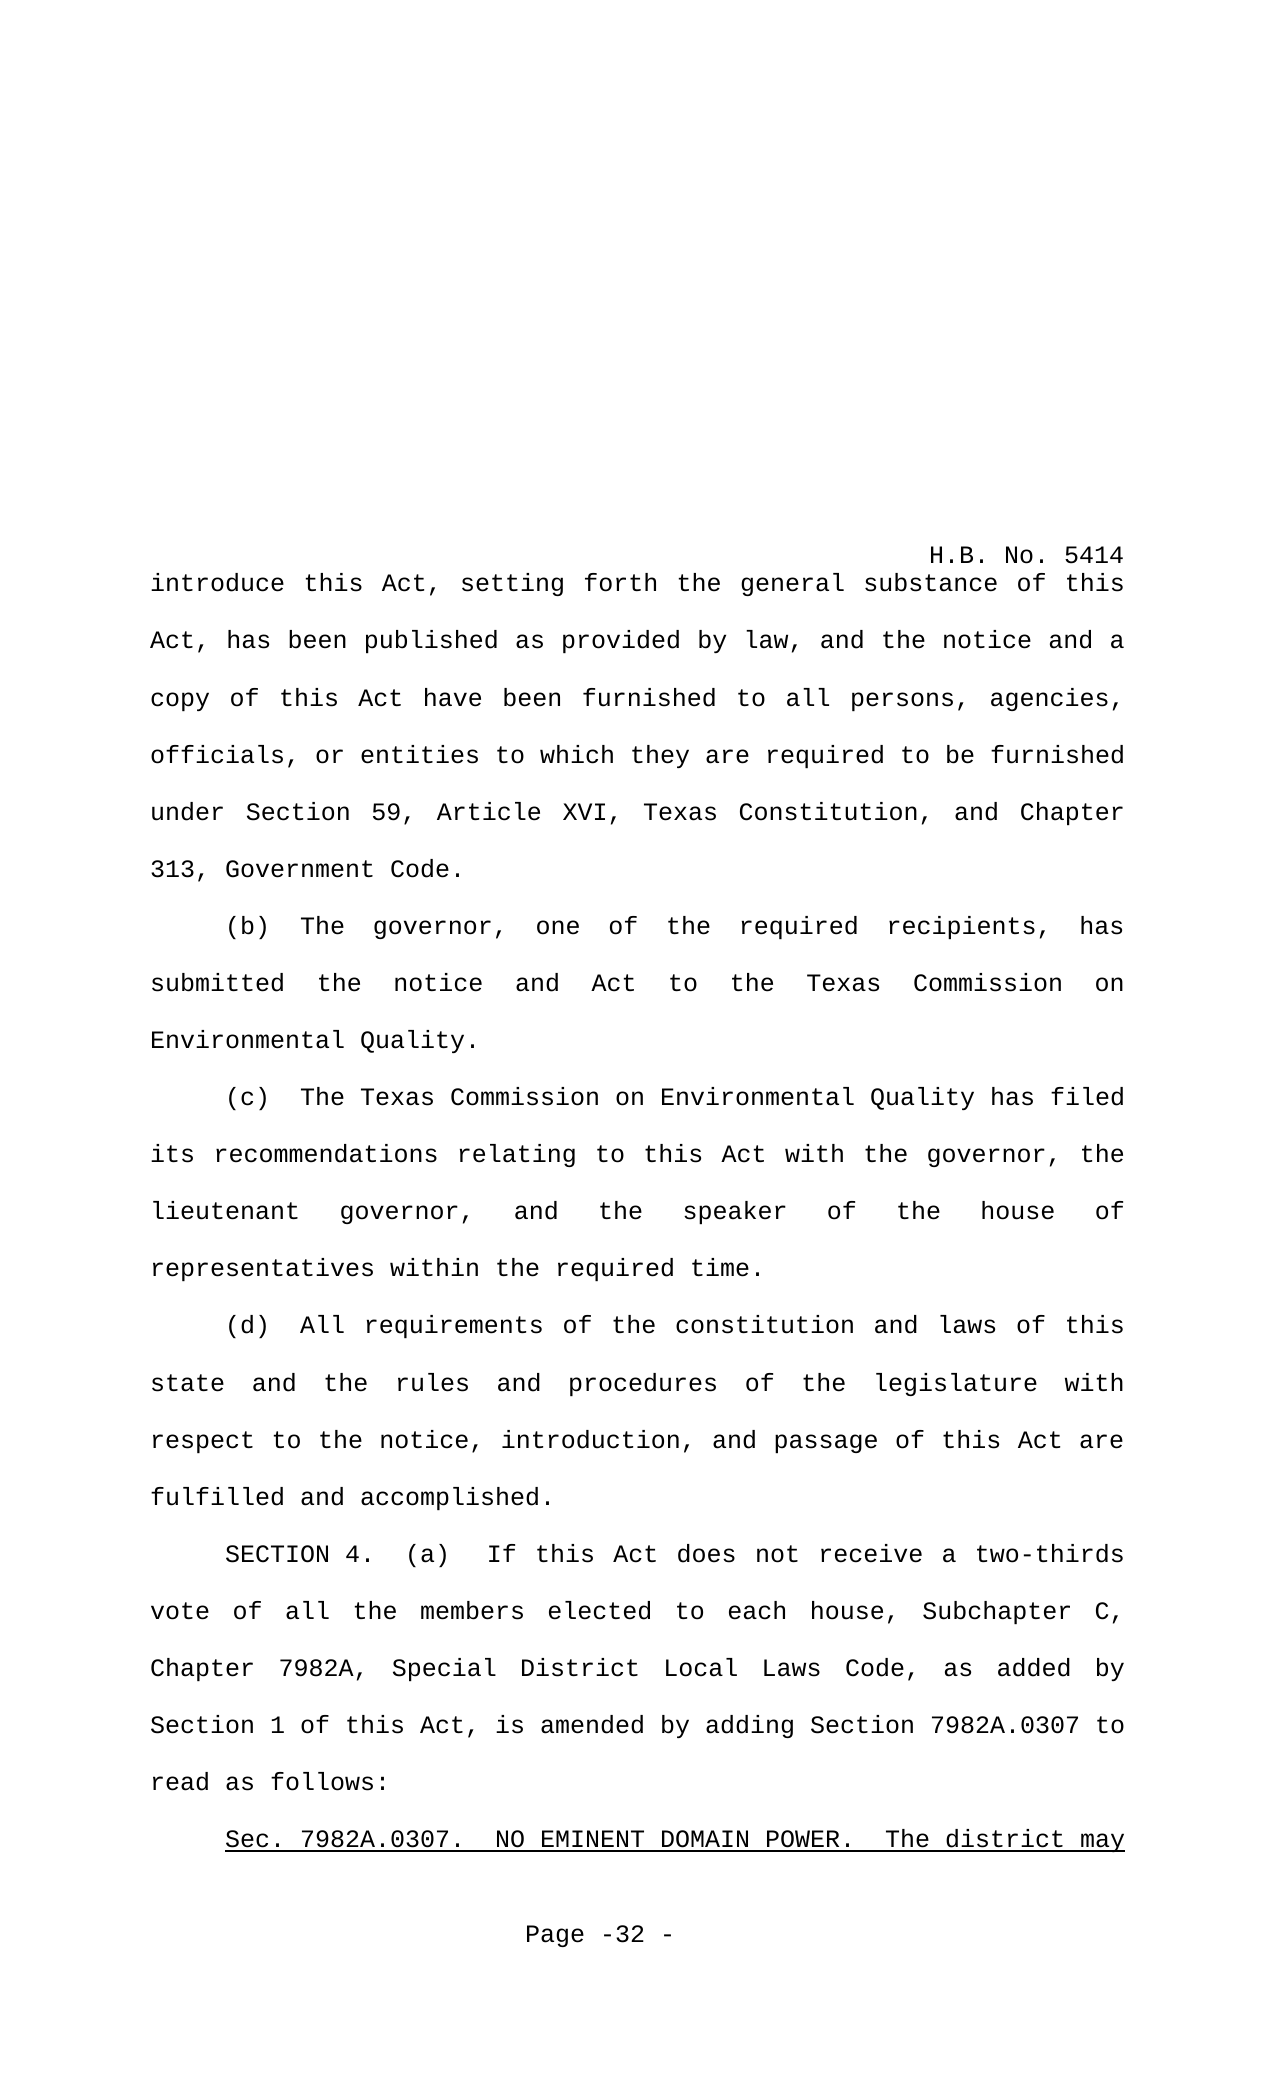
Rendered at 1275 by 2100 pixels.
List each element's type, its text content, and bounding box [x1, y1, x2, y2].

text SECTION 4. (a) If this Act does not receive a two-thirds vote of all the members elected to each house, Subchapter C, Chapter 7982A, Special District Local Laws Code, as added by Section 1 of this Act, is amended by adding Section 7982A.0307 to read as follows: [150, 1541, 1125, 1798]
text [150, 571, 1125, 885]
text (d) All requirements of the constitution and laws of this state and the rules and procedures of the legislature with respect to the notice, introduction, and passage of this Act are fulfilled and accomplished. [150, 1313, 1125, 1513]
text (c) The Texas Commission on Environmental Quality has filed its recommendations relating to this Act with the governor, the lieutenant governor, and the speaker of the house of representatives within the required time. [150, 1084, 1125, 1284]
text (b) The governor, one of the required recipients, has submitted the notice and Act to the Texas Commission on Environmental Quality. [150, 913, 1125, 1056]
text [150, 1827, 1125, 1855]
